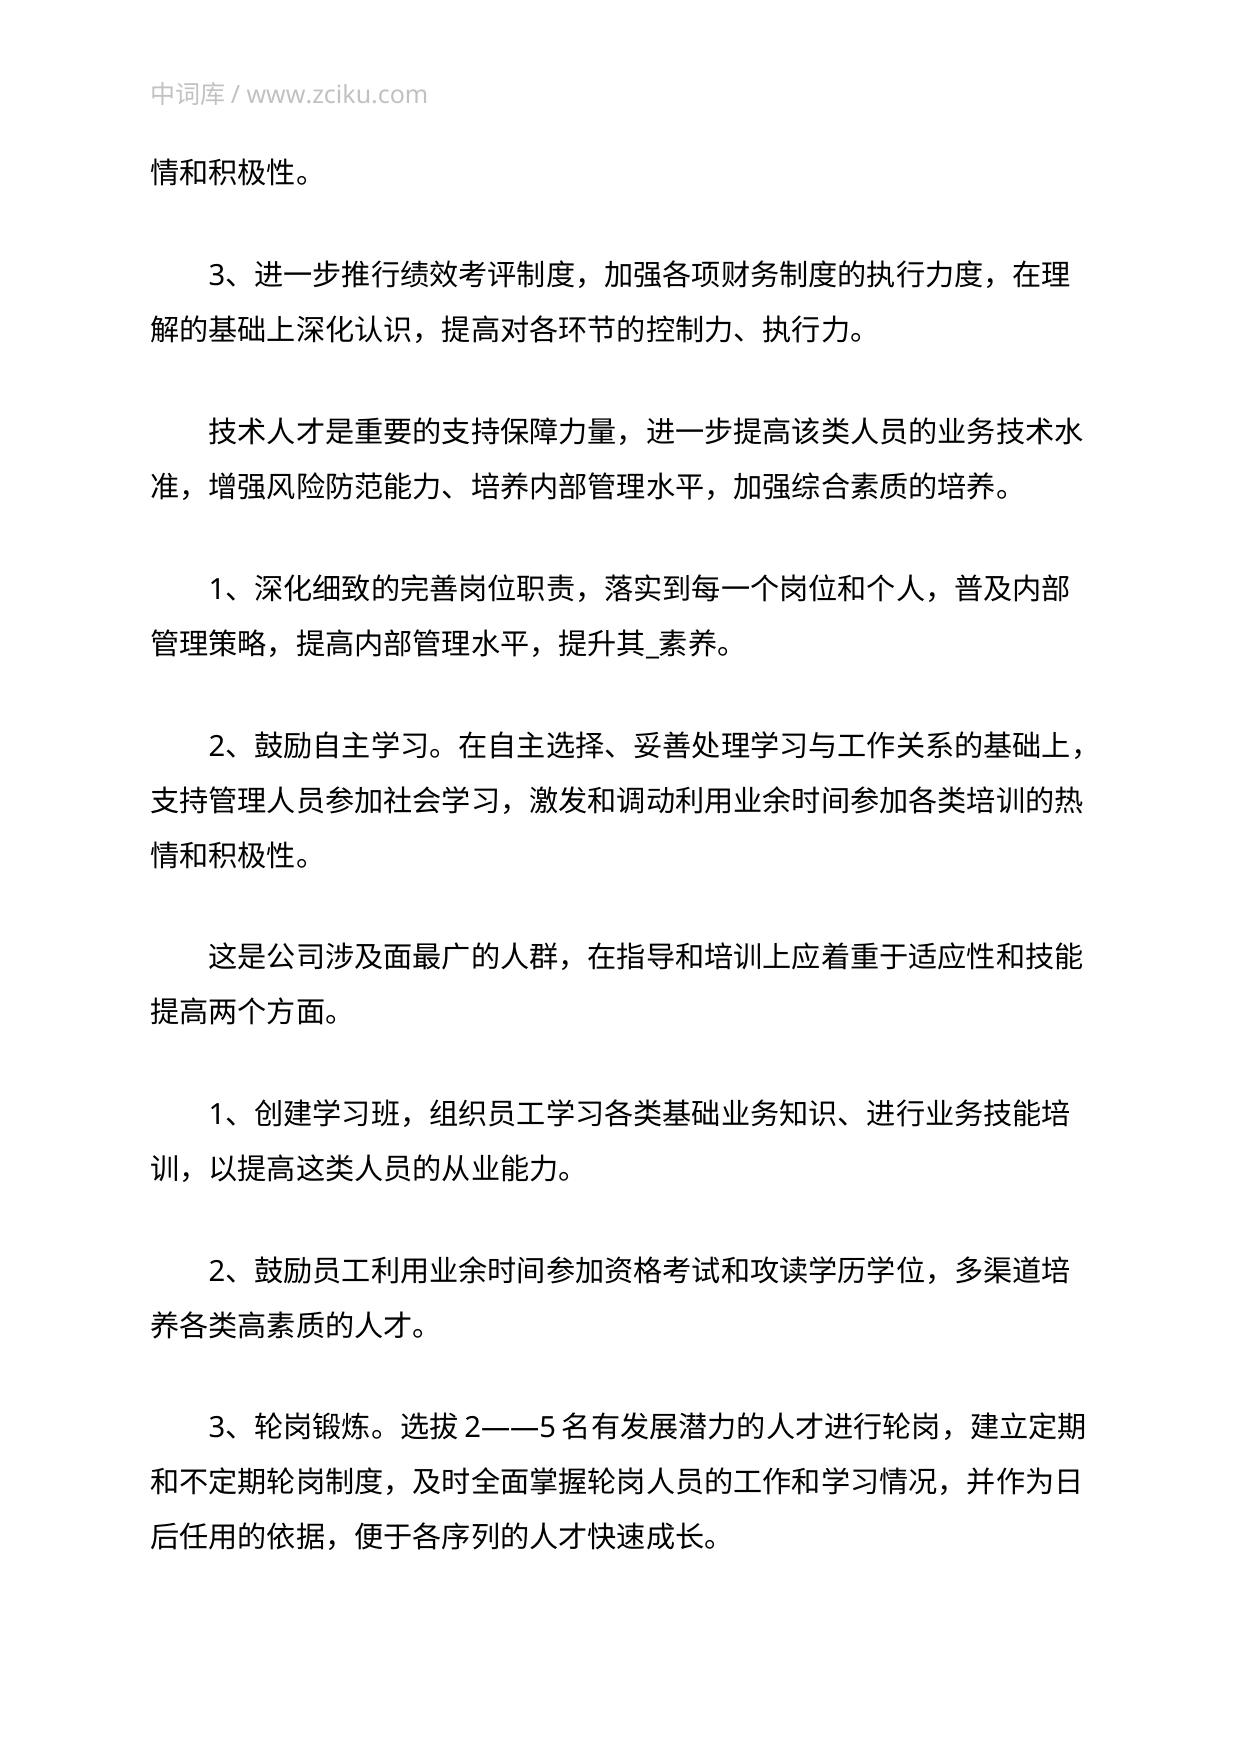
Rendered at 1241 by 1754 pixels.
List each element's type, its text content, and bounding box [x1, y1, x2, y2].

text 2、鼓励员工利用业余时间参加资格考试和攻读学历学位，多渠道培养各类高素质的人才。 [150, 1247, 1090, 1344]
text 2、鼓励自主学习。在自主选择、妥善处理学习与工作关系的基础上，支持管理人员参加社会学习，激发和调动利用业余时间参加各类培训的热情和积极性。 [150, 722, 1090, 874]
text 1、创建学习班，组织员工学习各类基础业务知识、进行业务技能培训，以提高这类人员的从业能力。 [150, 1091, 1090, 1188]
text 3、进一步推行绩效考评制度，加强各项财务制度的执行力度，在理解的基础上深化认识，提高对各环节的控制力、执行力。 [150, 252, 1090, 349]
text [150, 150, 1090, 192]
text 1、深化细致的完善岗位职责，落实到每一个岗位和个人，普及内部管理策略，提高内部管理水平，提升其_素养。 [150, 565, 1090, 663]
text 这是公司涉及面最广的人群，在指导和培训上应着重于适应性和技能提高两个方面。 [150, 934, 1090, 1031]
text 技术人才是重要的支持保障力量，进一步提高该类人员的业务技术水准，增强风险防范能力、培养内部管理水平，加强综合素质的培养。 [150, 408, 1090, 506]
text 3、轮岗锻炼。选拔2——5名有发展潜力的人才进行轮岗，建立定期和不定期轮岗制度，及时全面掌握轮岗人员的工作和学习情况，并作为日后任用的依据，便于各序列的人才快速成长。 [150, 1404, 1090, 1556]
